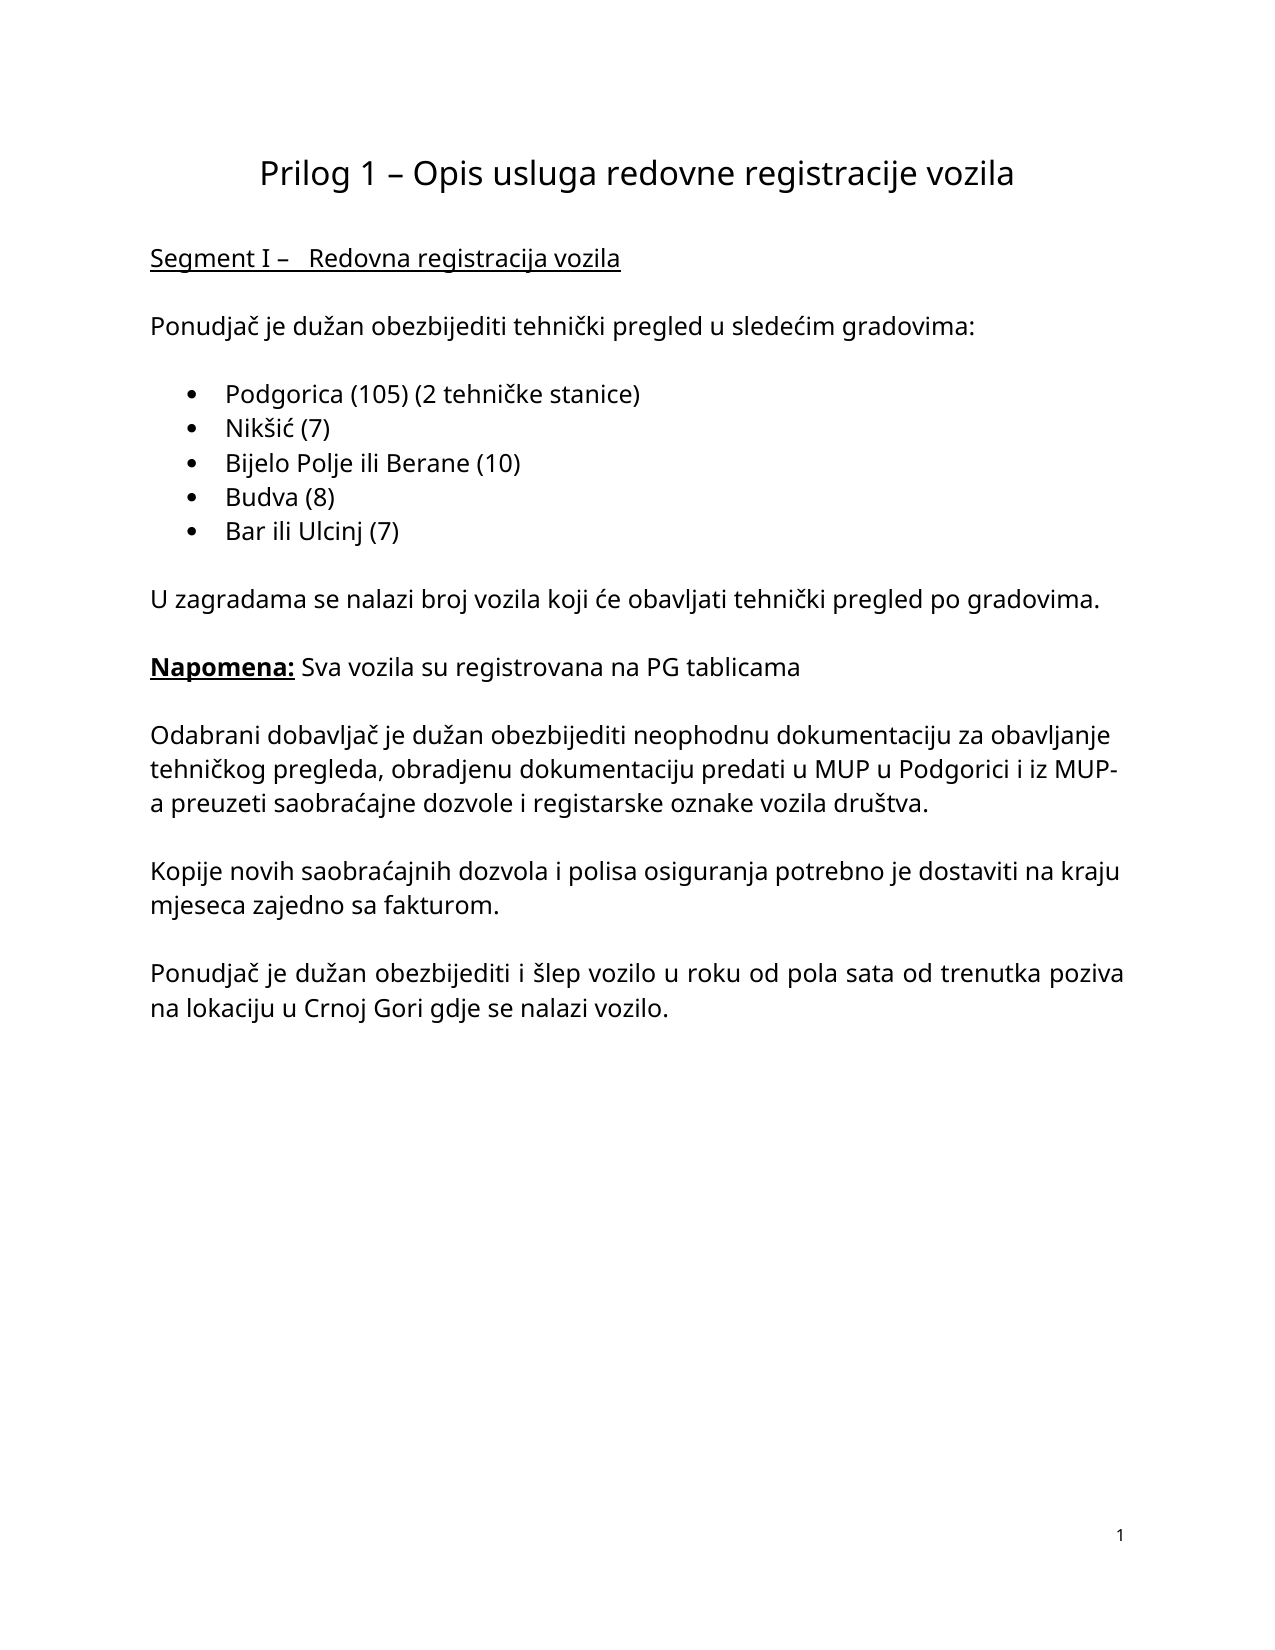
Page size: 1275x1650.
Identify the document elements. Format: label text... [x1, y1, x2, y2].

list Budva (8) [187, 479, 1125, 513]
text Ponudjač je dužan obezbijediti i šlep vozilo u roku od pola sata od trenutka poziva na lokaciju u Crnoj Gori gdje se nalazi vozilo. [150, 956, 1125, 1024]
list Bijelo Polje ili Berane (10) [187, 445, 1125, 479]
text Kopije novih saobraćajnih dozvola i polisa osiguranja potrebno je dostaviti na kraju mjeseca zajedno sa fakturom. [150, 854, 1125, 922]
text Prilog 1 – Opis usluga redovne registracije vozila [150, 150, 1125, 195]
text U zagradama se nalazi broj vozila koji će obavljati tehnički pregled po gradovima. [150, 581, 1125, 616]
text Odabrani dobavljač je dužan obezbijediti neophodnu dokumentaciju za obavljanje tehničkog pregleda, obradjenu dokumentaciju predati u MUP u Podgorici i iz MUP-a preuzeti saobraćajne dozvole i registarske oznake vozila društva. [150, 718, 1125, 820]
text Segment I – Redovna registracija vozila [150, 241, 1125, 275]
list Bar ili Ulcinj (7) [187, 513, 1125, 547]
text Napomena: Sva vozila su registrovana na PG tablicama [150, 649, 1125, 684]
list Nikšić (7) [187, 411, 1125, 445]
list Podgorica (105) (2 tehničke stanice) [187, 377, 1125, 411]
text Ponudjač je dužan obezbijediti tehnički pregled u sledećim gradovima: [150, 309, 1125, 343]
